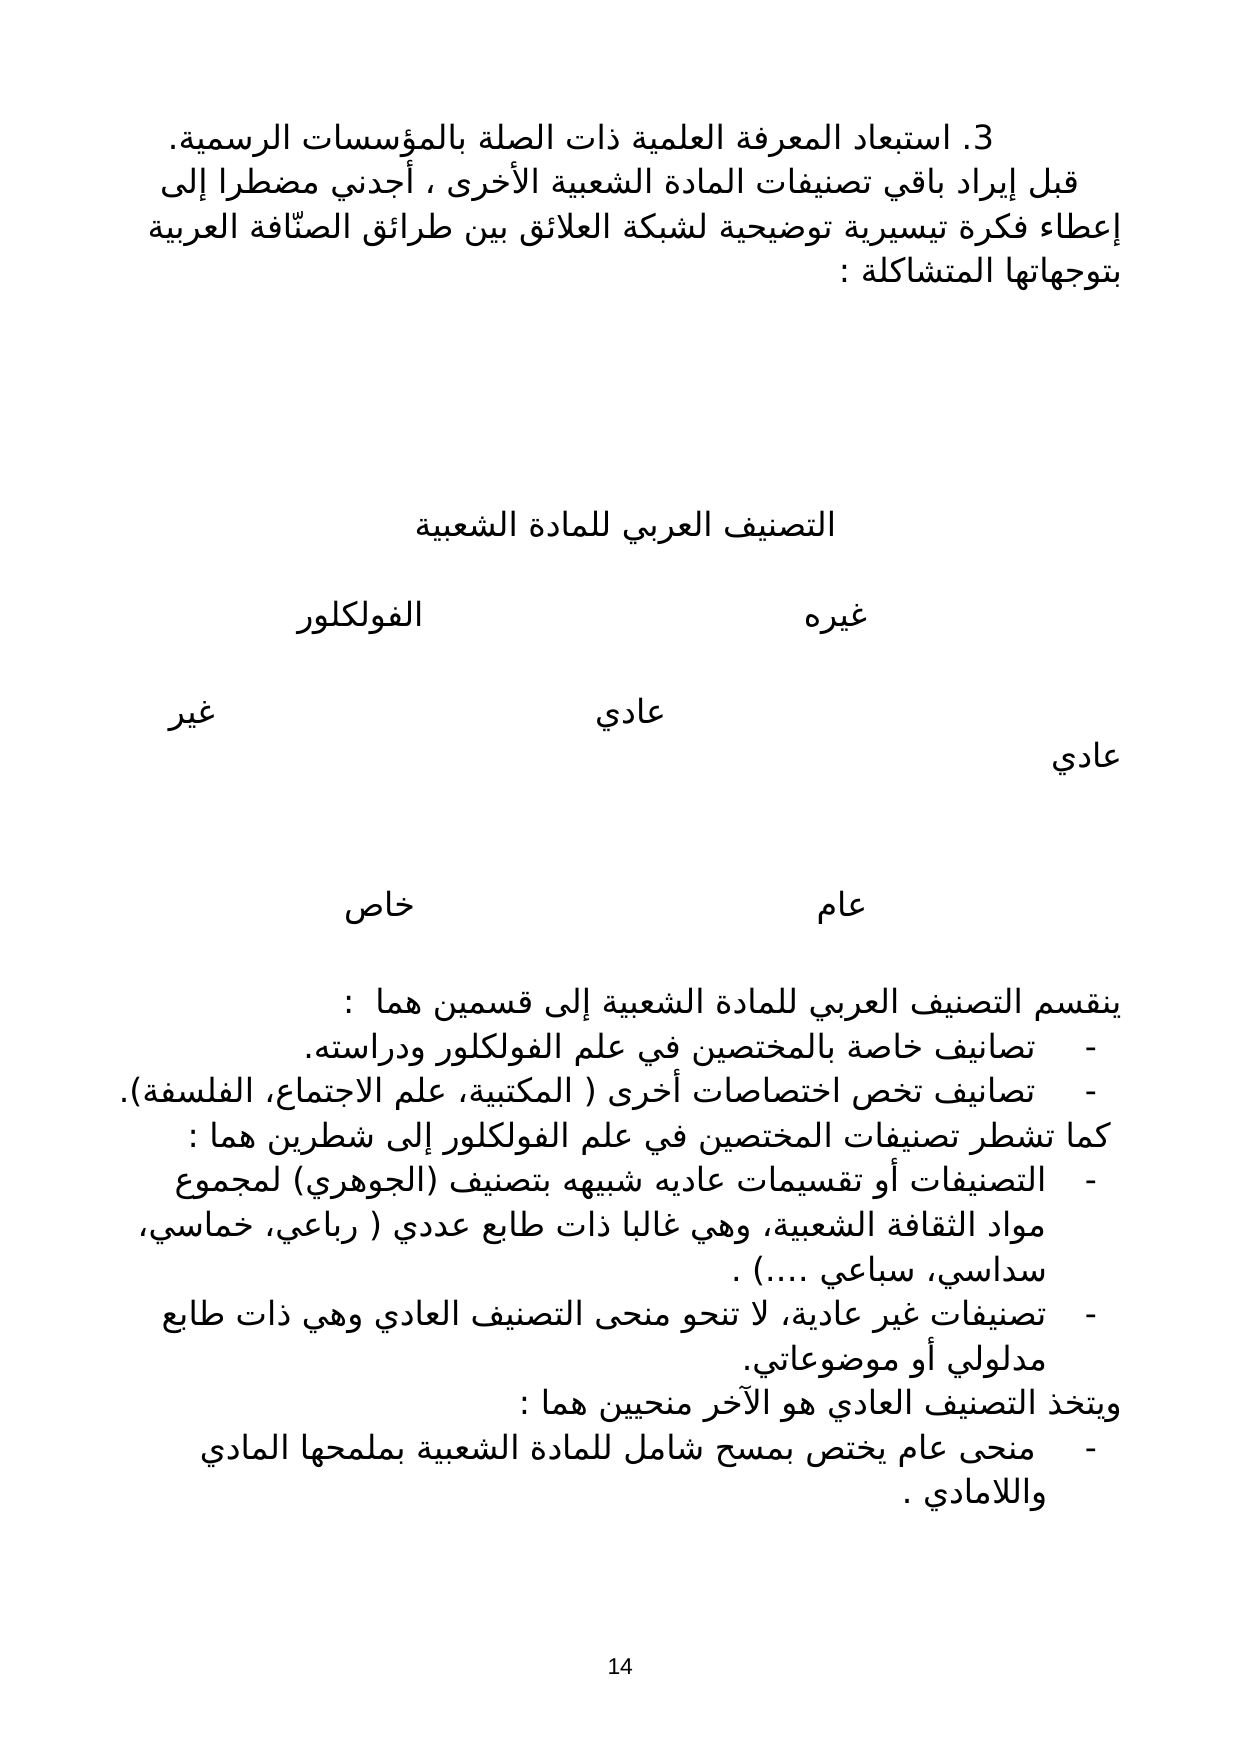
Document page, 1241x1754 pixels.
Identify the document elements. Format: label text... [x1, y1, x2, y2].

text عام خاص [118, 886, 1122, 924]
text التصنيف العربي للمادة الشعبية [118, 505, 1122, 544]
text ويتخذ التصنيف العادي هو الآخر منحيين هما : [118, 1384, 1122, 1423]
list منحى عام يختص بمسح شامل للمادة الشعبية بملمحها المادي واللامادي . [118, 1428, 1084, 1512]
list التصنيفات أو تقسيمات عاديه شبيهه بتصنيف (الجوهري) لمجموع مواد الثقافة الشعبية، وهي غالبا ذات طابع عددي ( رباعي، خماسي، سداسي، سباعي ….) . [118, 1161, 1084, 1289]
list تصانيف تخص اختصاصات أخرى ( المكتبية، علم الاجتماع، الفلسفة). [118, 1072, 1084, 1111]
list تصنيفات غير عادية، لا تنحو منحى التصنيف العادي وهي ذات طابع مدلولي أو موضوعاتي. [118, 1294, 1084, 1378]
text 3. استبعاد المعرفة العلمية ذات الصلة بالمؤسسات الرسمية. [118, 118, 1047, 157]
text قبل إيراد باقي تصنيفات المادة الشعبية الأخرى ، أجدني مضطرا إلى إعطاء فكرة تيسيرية توضيحية لشبكة العلائق بين طرائق الصنّافة العربية بتوجهاتها المتشاكلة : [118, 163, 1122, 291]
text كما تشطر تصنيفات المختصين في علم الفولكلور إلى شطرين هما : [118, 1116, 1122, 1155]
text عادي غير عادي [118, 692, 1122, 776]
list تصانيف خاصة بالمختصين في علم الفولكلور ودراسته. [118, 1027, 1084, 1066]
text ينقسم التصنيف العربي للمادة الشعبية إلى قسمين هما : [118, 982, 1122, 1021]
text غيره الفولكلور [118, 595, 1122, 634]
